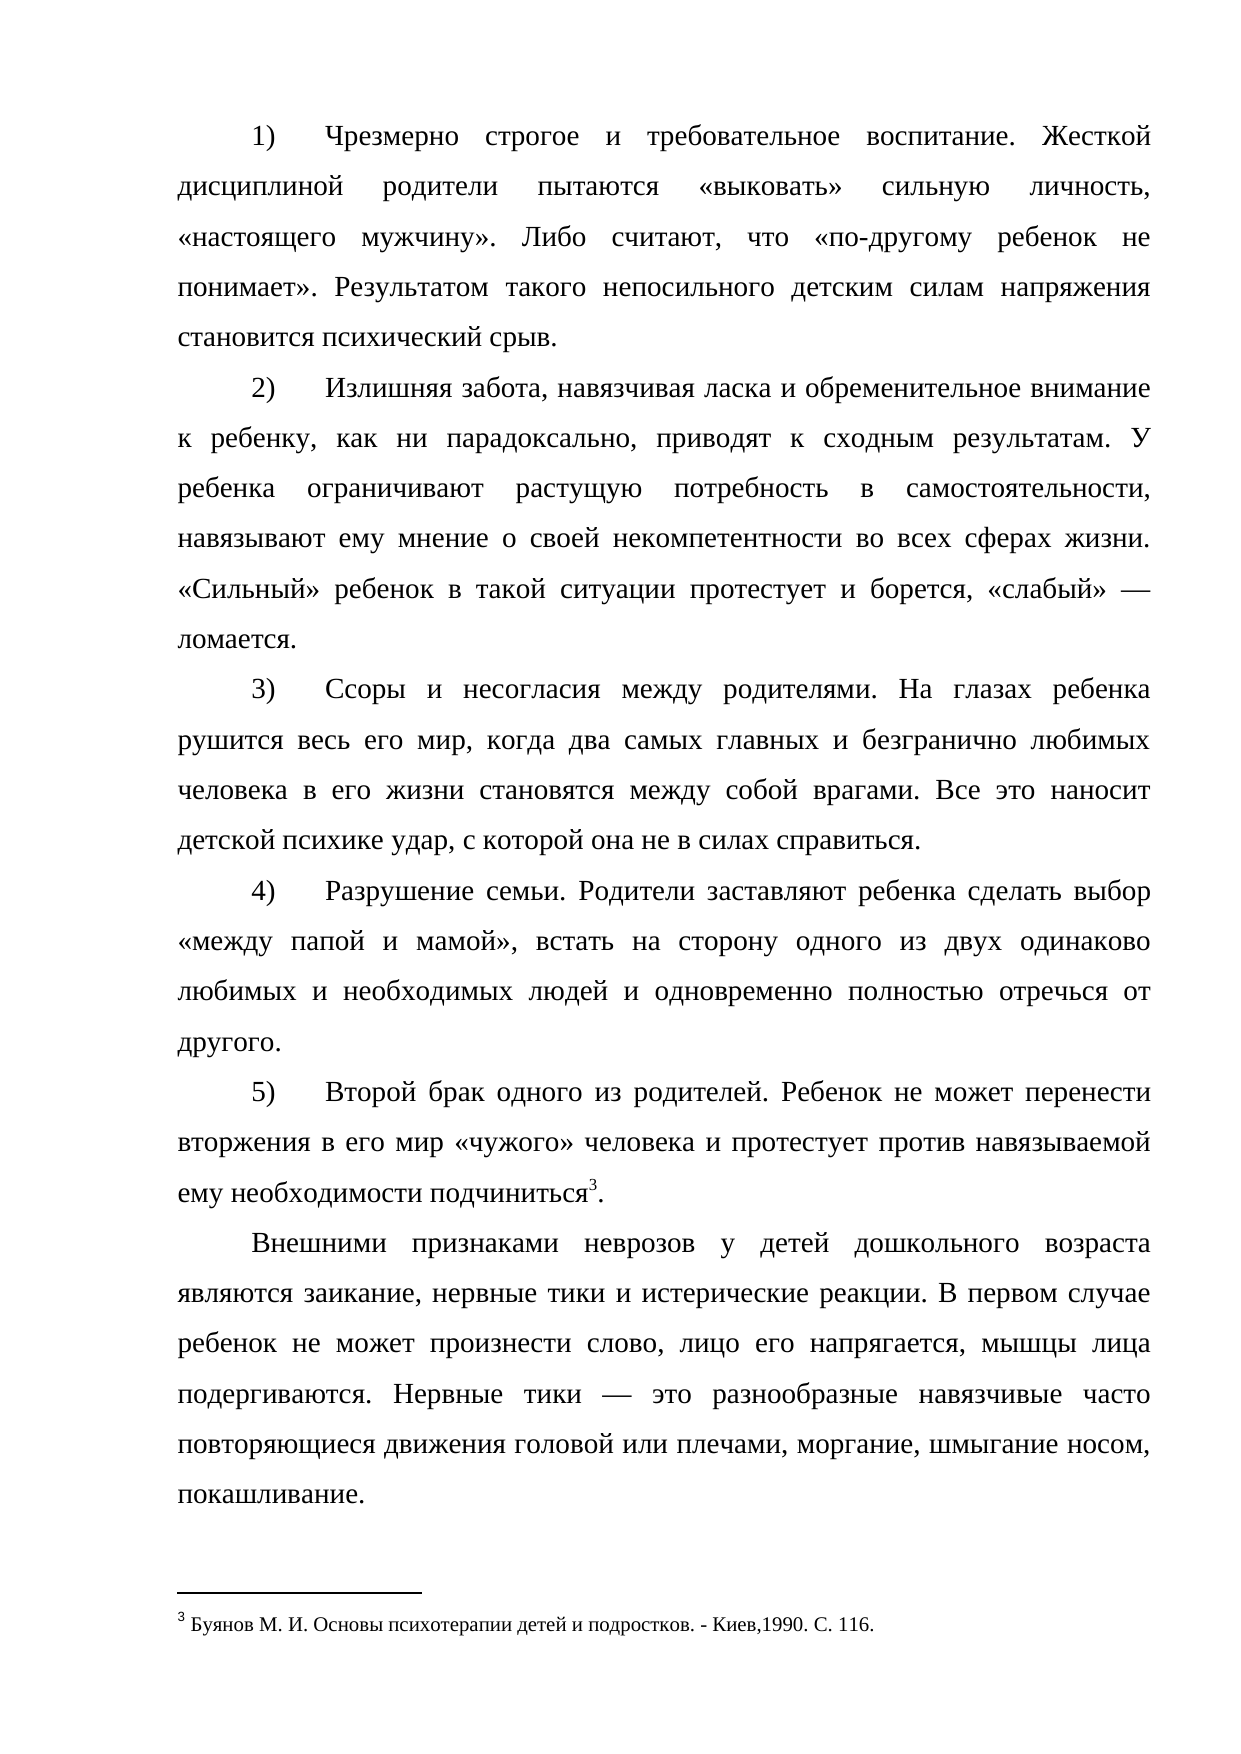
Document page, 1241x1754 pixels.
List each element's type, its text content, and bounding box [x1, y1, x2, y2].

list Ссоры и несогласия между родителями. На глазах ребенка рушится весь его мир, когда два самых главных и безгранично любимых человека в его жизни становятся между собой врагами. Все это наносит детской психике удар, с которой она не в силах справиться. [177, 672, 1152, 856]
list Излишняя забота, навязчивая ласка и обременительное внимание к ребенку, как ни парадоксально, приводят к сходным результатам. У ребенка ограничивают растущую потребность в самостоятельности, навязывают ему мнение о своей некомпетентности во всех сферах жизни. «Сильный» ребенок в такой ситуации протестует и борется, «слабый» — ломается. [177, 370, 1152, 655]
list Второй брак одного из родителей. Ребенок не может перенести вторжения в его мир «чужого» человека и протестует против навязываемой ему необходимости подчиниться. [177, 1074, 1152, 1208]
text Внешними признаками неврозов у детей дошкольного возраста являются заикание, нервные тики и истерические реакции. В первом случае ребенок не может произнести слово, лицо его напрягается, мышцы лица подергиваются. Нервные тики — это разнообразные навязчивые часто повторяющиеся движения головой или плечами, моргание, шмыгание носом, покашливание. [177, 1225, 1152, 1510]
list Разрушение семьи. Родители заставляют ребенка сделать выбор «между папой и мамой», встать на сторону одного из двух одинаково любимых и необходимых людей и одновременно полностью отречься от другого. [177, 873, 1152, 1057]
list Чрезмерно строгое и требовательное воспитание. Жесткой дисциплиной родители пытаются «выковать» сильную личность, «настоящего мужчину». Либо считают, что «по-другому ребенок не понимает». Результатом такого непосильного детским силам напряжения становится психический срыв. [177, 118, 1152, 353]
